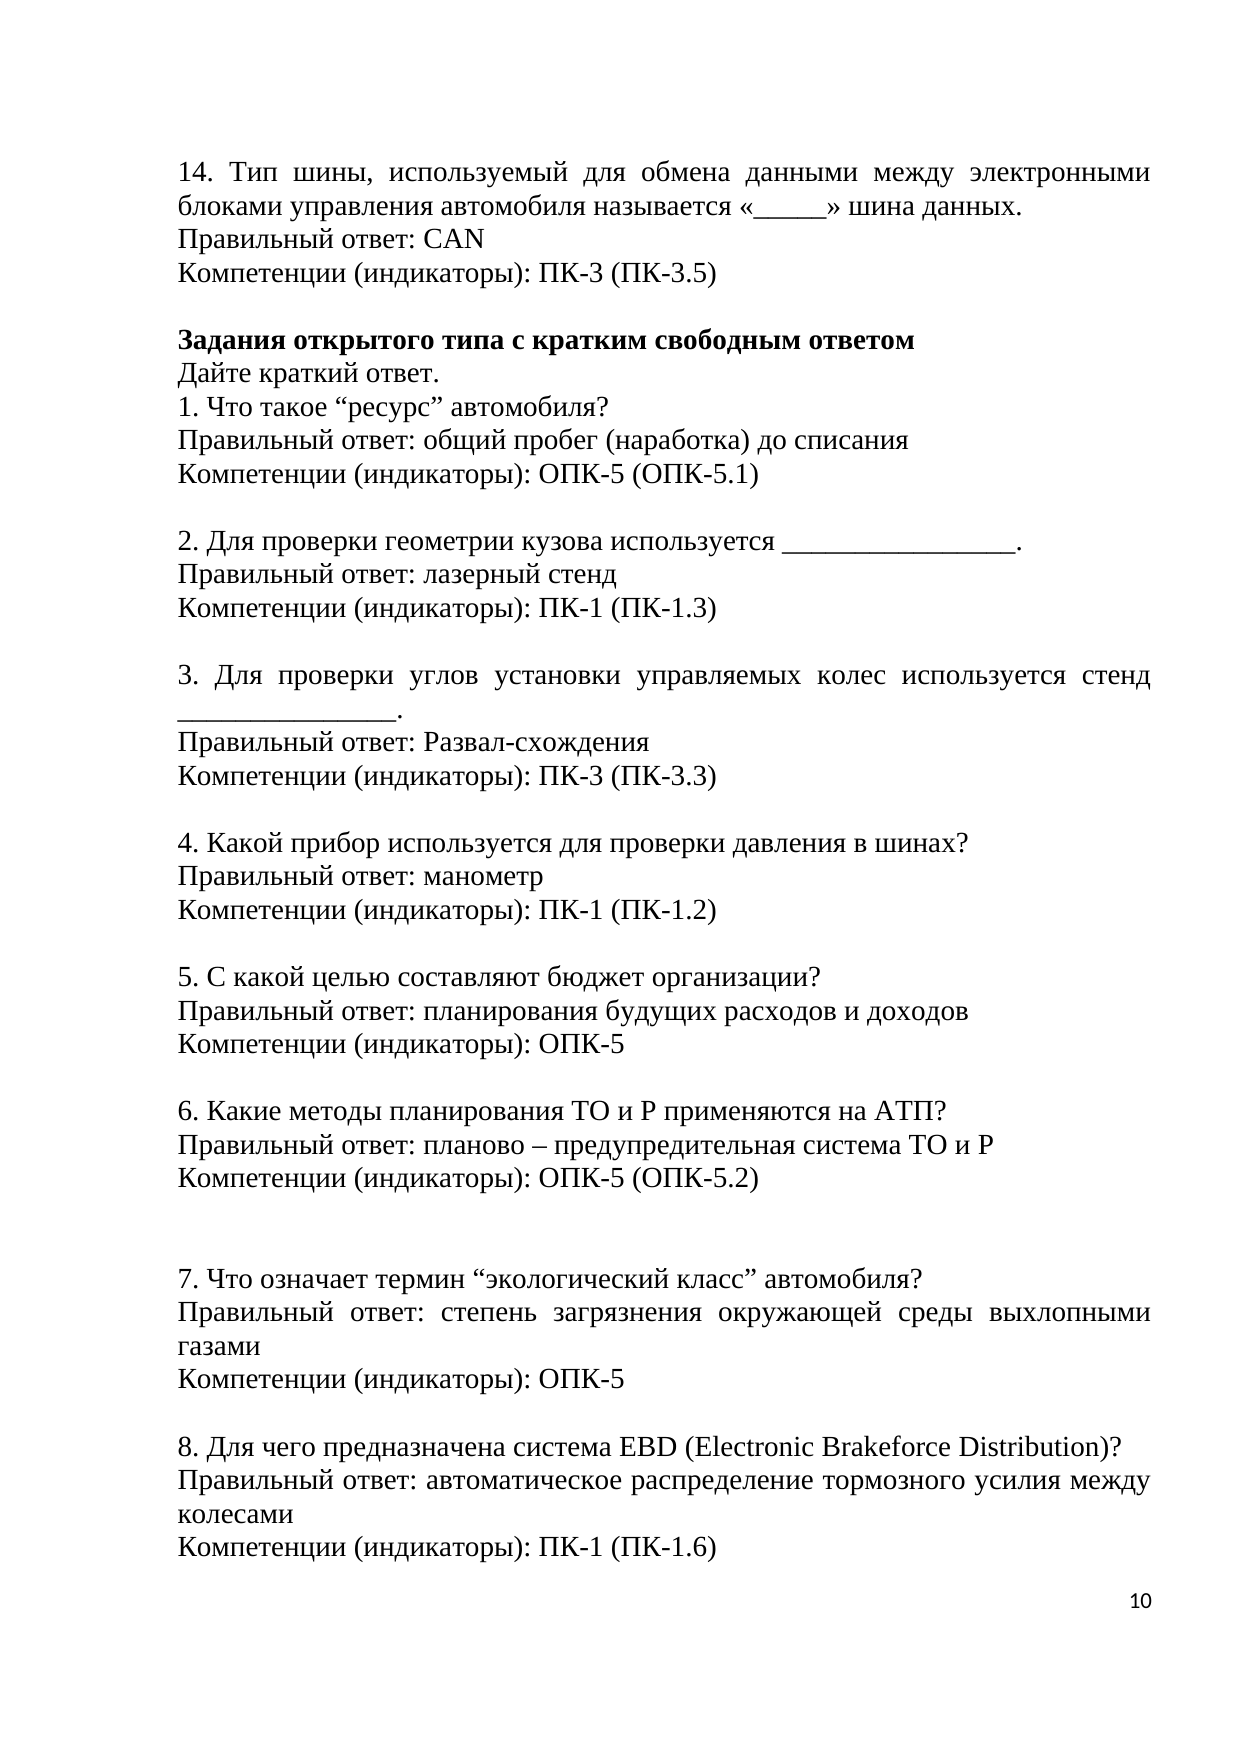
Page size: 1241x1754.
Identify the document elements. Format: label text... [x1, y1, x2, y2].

text Компетенции (индикаторы): ПК-1 (ПК-1.3) [177, 590, 1152, 624]
text 7. Что означает термин “экологический класс” автомобиля? [177, 1261, 1152, 1294]
text 3. Для проверки углов установки управляемых колес используется стенд _______________. [177, 657, 1152, 724]
text Дайте краткий ответ. [177, 355, 1152, 389]
text Компетенции (индикаторы): ОПК-5 [177, 1362, 1152, 1395]
text Правильный ответ: манометр [177, 858, 1152, 892]
text Правильный ответ: CAN [177, 221, 1152, 255]
text Правильный ответ: Развал-схождения [177, 724, 1152, 758]
text 4. Какой прибор используется для проверки давления в шинах? [177, 825, 1152, 858]
text 2. Для проверки геометрии кузова используется ________________. [177, 523, 1152, 557]
text Правильный ответ: планирования будущих расходов и доходов [177, 993, 1152, 1026]
text Правильный ответ: планово – предупредительная система ТО и Р [177, 1127, 1152, 1160]
text Компетенции (индикаторы): ПК-3 (ПК-3.5) [177, 255, 1152, 288]
text Компетенции (индикаторы): ОПК-5 (ОПК-5.2) [177, 1160, 1152, 1194]
text Правильный ответ: общий пробег (наработка) до списания [177, 422, 1152, 456]
text 1. Что такое “ресурс” автомобиля? [177, 389, 1152, 422]
text Компетенции (индикаторы): ОПК-5 [177, 1026, 1152, 1060]
text Компетенции (индикаторы): ПК-3 (ПК-3.3) [177, 758, 1152, 791]
text Задания открытого типа с кратким свободным ответом [177, 322, 1152, 355]
text Компетенции (индикаторы): ПК-1 (ПК-1.6) [177, 1529, 1152, 1563]
text Правильный ответ: степень загрязнения окружающей среды выхлопными газами [177, 1294, 1152, 1362]
text Компетенции (индикаторы): ОПК-5 (ОПК-5.1) [177, 456, 1152, 489]
text Правильный ответ: автоматическое распределение тормозного усилия между колесами [177, 1462, 1152, 1529]
text 8. Для чего предназначена система EBD (Electronic Brakeforce Distribution)? [177, 1429, 1152, 1462]
text 14. Тип шины, используемый для обмена данными между электронными блоками управления автомобиля называется «_____» шина данных. [177, 154, 1152, 221]
text 6. Какие методы планирования ТО и Р применяются на АТП? [177, 1093, 1152, 1127]
text Правильный ответ: лазерный стенд [177, 557, 1152, 590]
text Компетенции (индикаторы): ПК-1 (ПК-1.2) [177, 892, 1152, 926]
text 5. С какой целью составляют бюджет организации? [177, 959, 1152, 993]
